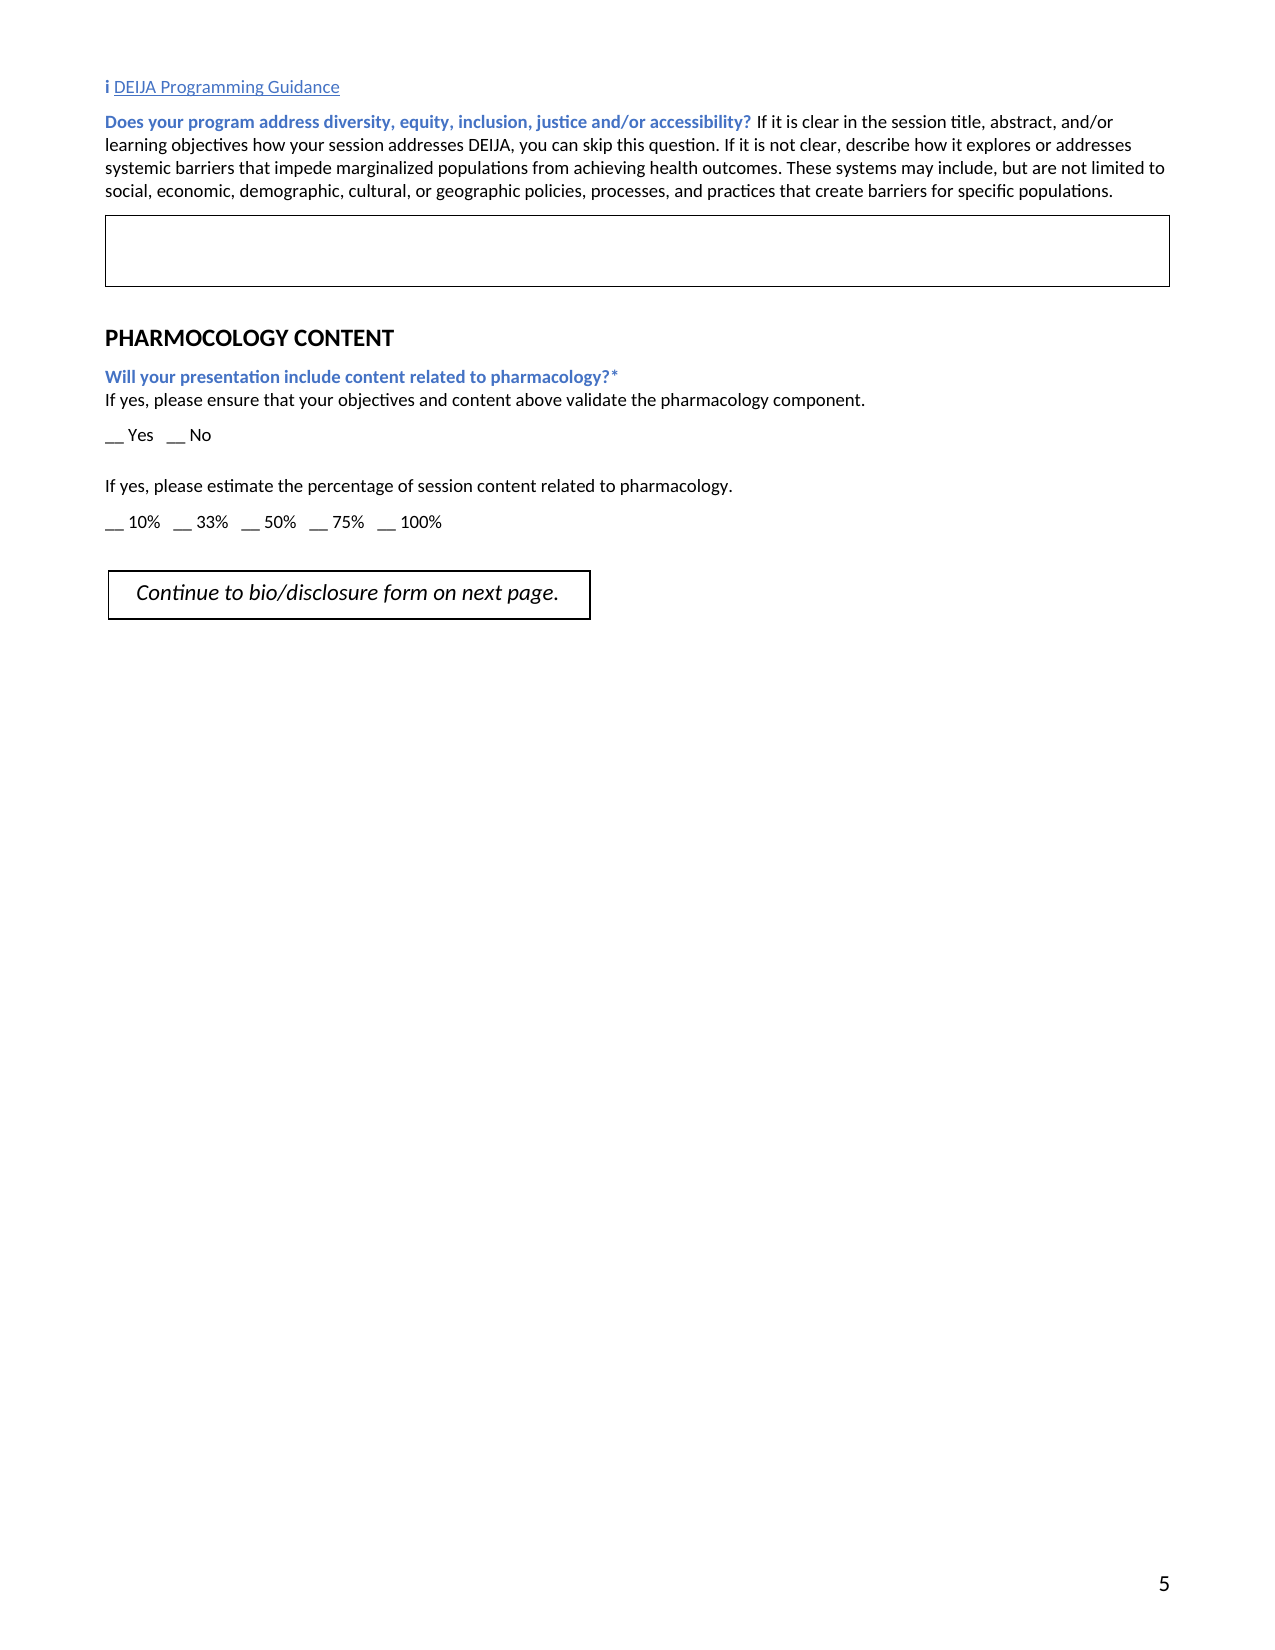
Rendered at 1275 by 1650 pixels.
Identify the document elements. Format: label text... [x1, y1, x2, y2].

text __ 10% __ 33% __ 50% __ 75% __ 100% [105, 510, 1170, 533]
text If yes, please estimate the percentage of session content related to pharmacology. [105, 474, 1170, 497]
text __ Yes __ No [105, 423, 1170, 474]
text Will your presentation include content related to pharmacology?* If yes, please ensure that your objectives and content above validate the pharmacology component. [105, 365, 1170, 411]
table_header [106, 216, 1169, 286]
text Does your program address diversity, equity, inclusion, justice and/or accessibility? If it is clear in the session title, abstract, and/or learning objectives how your session addresses DEIJA, you can skip this question. If it is not clear, describe how it explores or addresses systemic barriers that impede marginalized populations from achieving health outcomes. These systems may include, but are not limited to social, economic, demographic, cultural, or geographic policies, processes, and practices that create barriers for specific populations. [105, 110, 1170, 202]
text PHARMOCOLOGY CONTENT [105, 322, 1170, 353]
text i DEIJA Programming Guidance [105, 75, 1170, 98]
